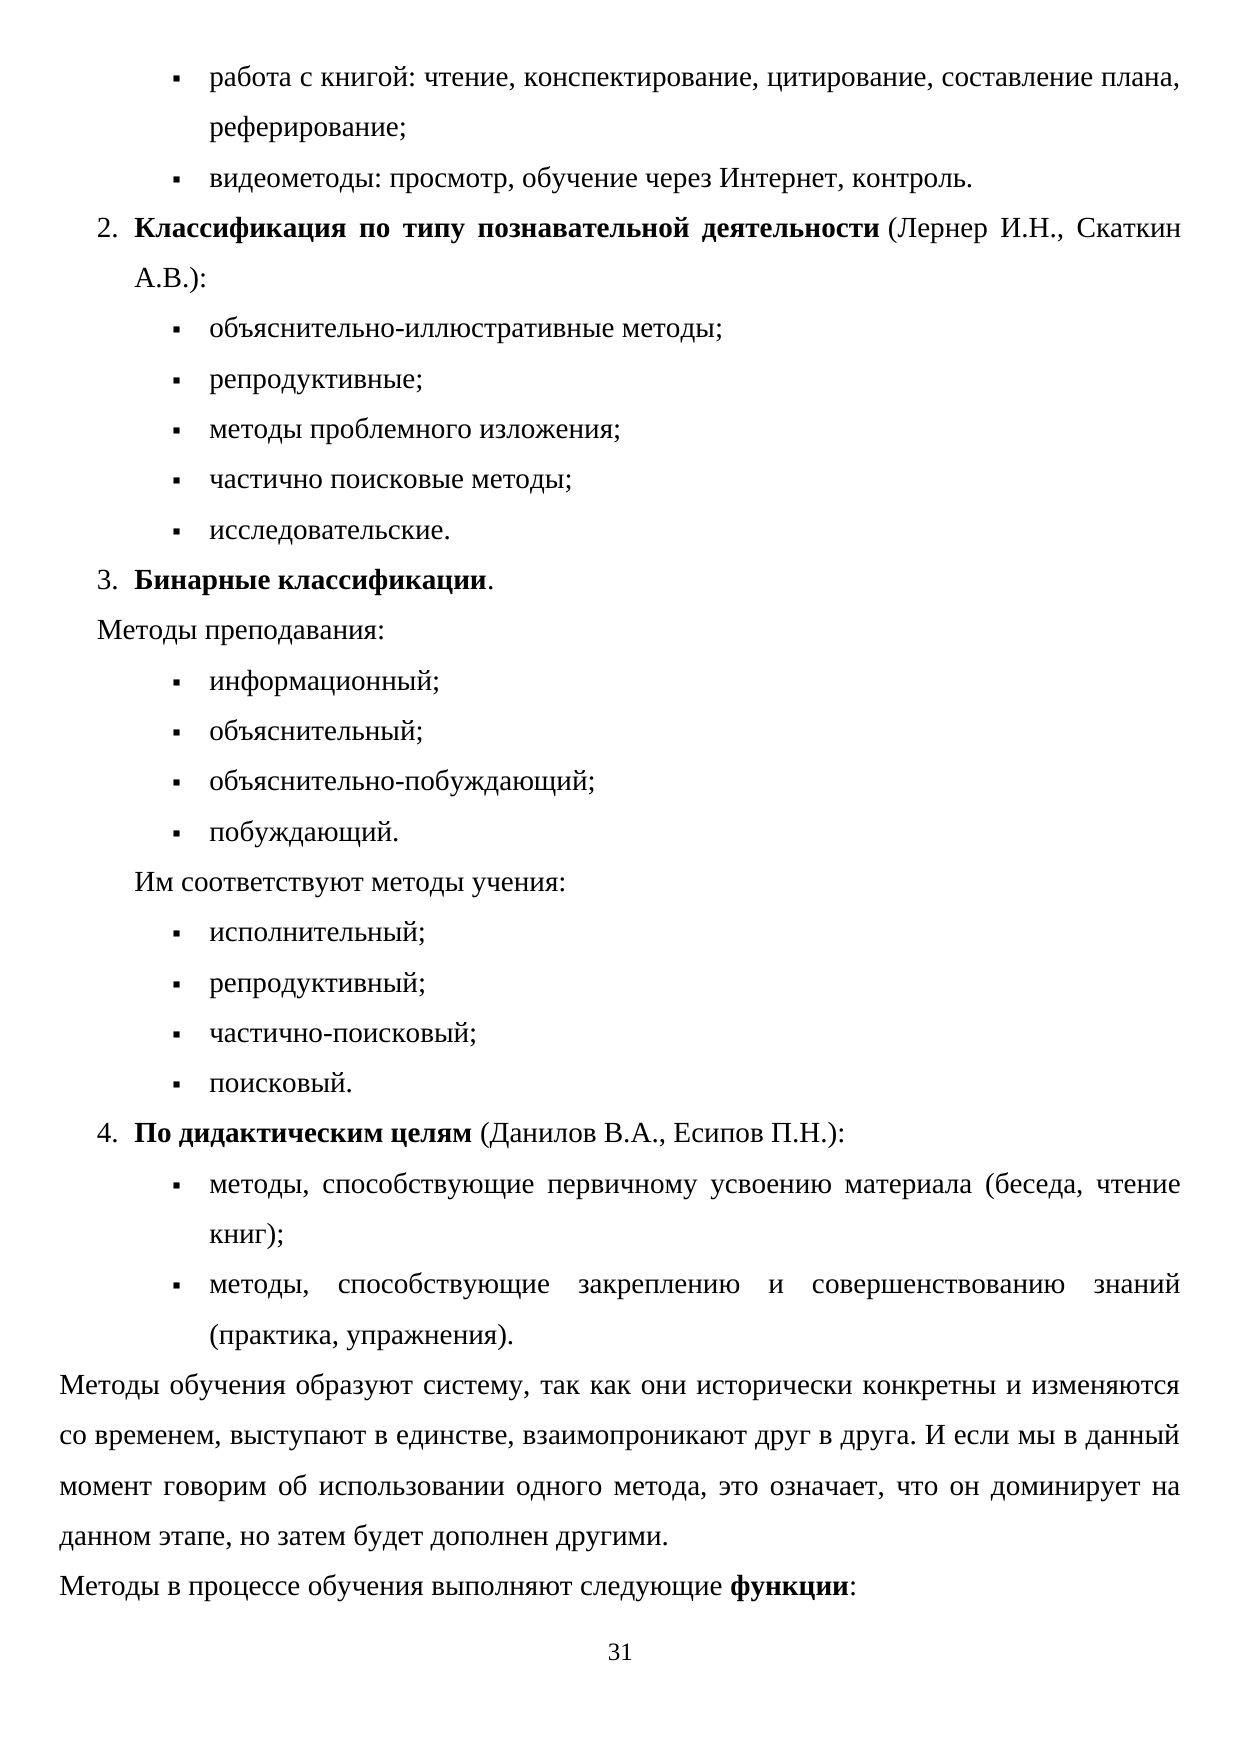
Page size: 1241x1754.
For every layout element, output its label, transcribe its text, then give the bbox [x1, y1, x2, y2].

list Бинарные классификации. [97, 562, 1181, 596]
list объяснительный; [172, 713, 1181, 747]
list Классификация по типу познавательной деятельности (Лернер И.Н., Скаткин А.В.): [97, 210, 1181, 294]
text Методы преподавания: [97, 612, 1181, 646]
list поисковый. [172, 1065, 1181, 1099]
list методы проблемного изложения; [172, 411, 1181, 445]
list частично-поисковый; [172, 1015, 1181, 1048]
list методы, способствующие первичному усвоению материала (беседа, чтение книг); [172, 1166, 1181, 1250]
list работа с книгой: чтение, конспектирование, цитирование, составление плана, реферирование; [172, 59, 1181, 143]
list видеометоды: просмотр, обучение через Интернет, контроль. [172, 160, 1181, 193]
list информационный; [172, 663, 1181, 696]
text Методы в процессе обучения выполняют следующие функции: [59, 1568, 1181, 1602]
list методы, способствующие закреплению и совершенствованию знаний (практика, упражнения). [172, 1267, 1181, 1350]
list исполнительный; [172, 914, 1181, 948]
list По дидактическим целям (Данилов В.А., Есипов П.Н.): [97, 1116, 1181, 1149]
list исследовательские. [172, 512, 1181, 545]
list побуждающий. [172, 814, 1181, 847]
list объяснительно-иллюстративные методы; [172, 311, 1181, 344]
text Методы обучения образуют систему, так как они исторически конкретны и изменяются со временем, выступают в единстве, взаимопроникают друг в друга. И если мы в данный момент говорим об использовании одного метода, это означает, что он доминирует на данном этапе, но затем будет дополнен другими. [59, 1367, 1181, 1552]
list объяснительно-побуждающий; [172, 763, 1181, 797]
text Им соответствуют методы учения: [134, 864, 1181, 898]
list репродуктивный; [172, 965, 1181, 998]
list частично поисковые методы; [172, 462, 1181, 495]
list репродуктивные; [172, 361, 1181, 394]
